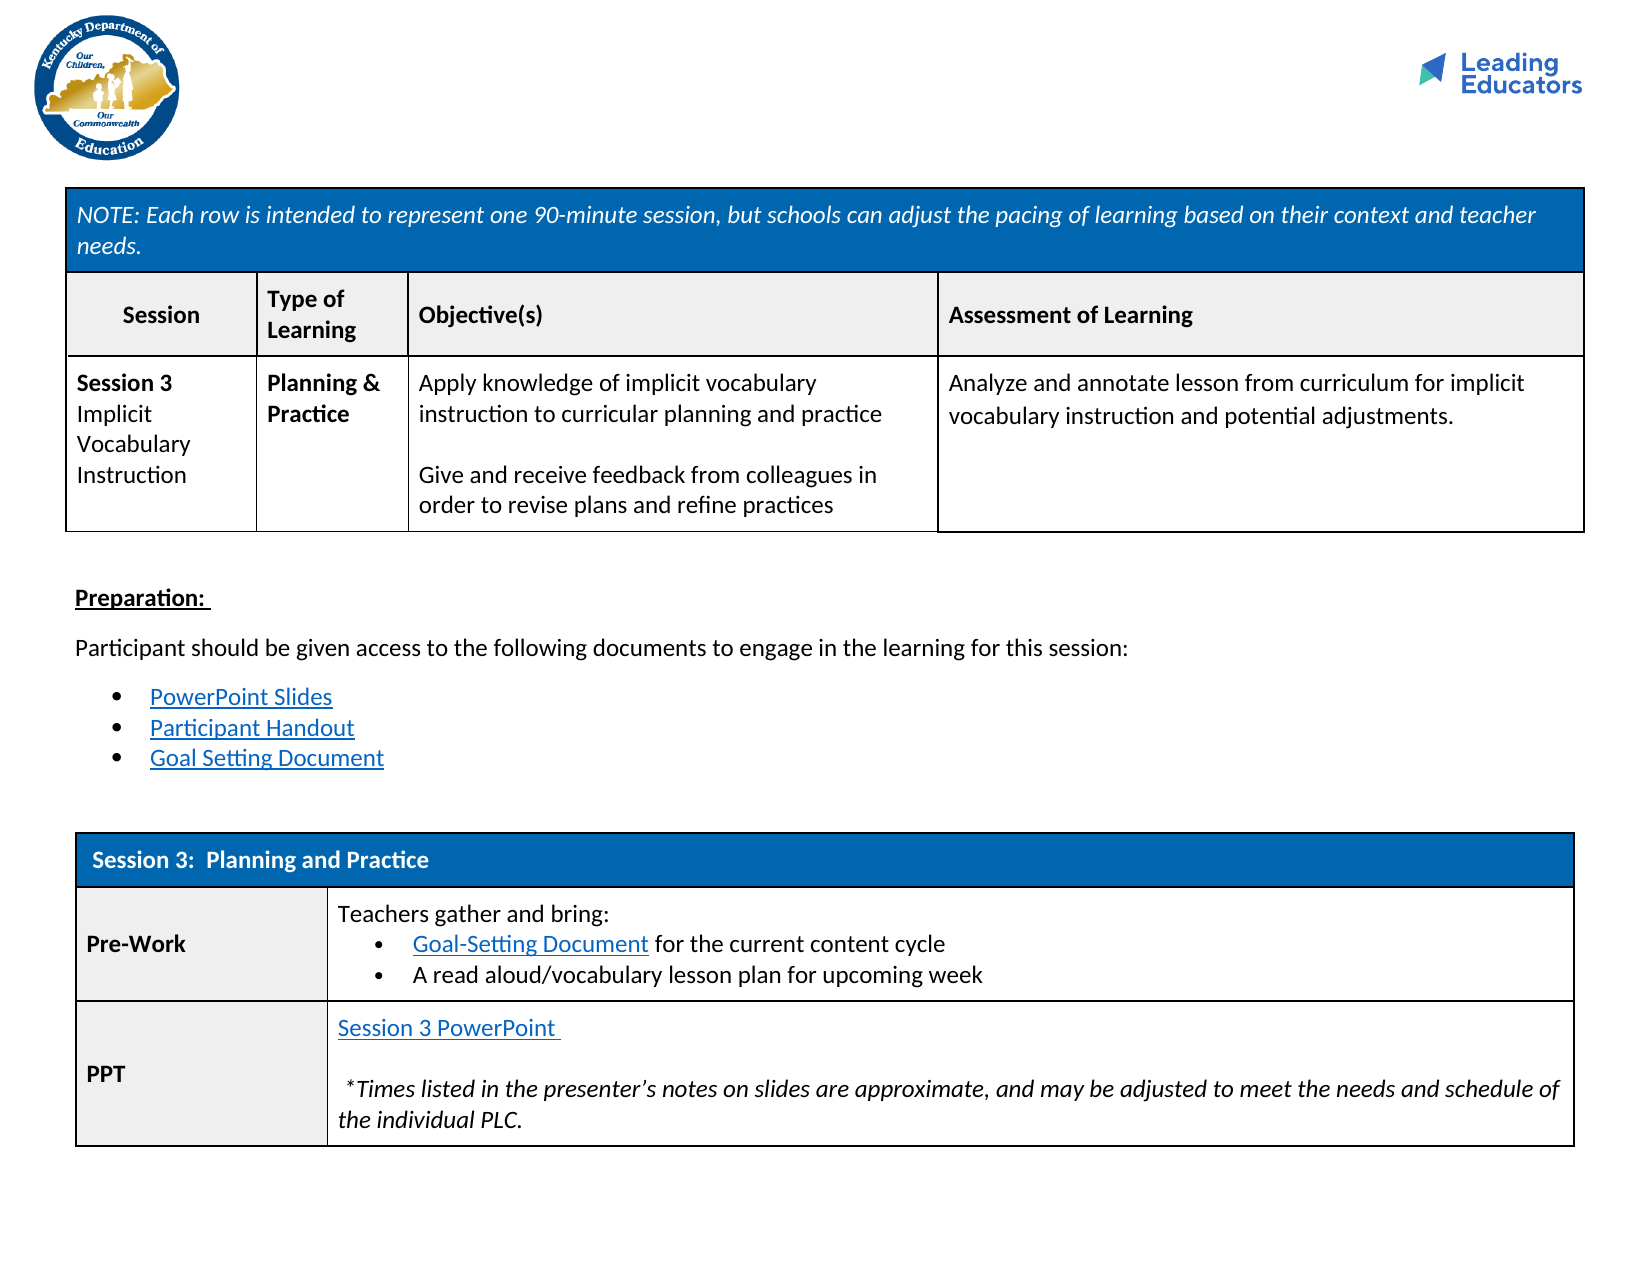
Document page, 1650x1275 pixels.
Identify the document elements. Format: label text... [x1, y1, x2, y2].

table_cell Session [67, 273, 256, 355]
picture [31, 12, 182, 163]
list Participant Handout [112, 712, 1575, 742]
table_cell Apply knowledge of implicit vocabulary instruction to curricular planning and practice Give and receive feedback from colleagues in order to revise plans and refine practices [409, 357, 937, 531]
table_cell Objective(s) [409, 273, 937, 355]
table_cell Pre-Work [77, 888, 327, 1000]
table_cell Planning & Practice [257, 357, 408, 531]
text Participant should be given access to the following documents to engage in the learning for this session: [75, 632, 1575, 662]
table_cell Type of Learning [258, 273, 407, 355]
table_cell PPT [77, 1002, 327, 1145]
table_cell Session 3 Implicit Vocabulary Instruction [67, 356, 256, 531]
table_cell Assessment of Learning [939, 273, 1583, 355]
table_cell Analyze and annotate lesson from curriculum for implicit vocabulary instruction and potential adjustments. [939, 357, 1583, 531]
list Goal Setting Document [112, 742, 1575, 773]
table_cell Session 3 PowerPoint *Times listed in the presenter’s notes on slides are approximate, and may be adjusted to meet the needs and schedule of the individual PLC. [328, 1002, 1573, 1145]
picture [1392, 26, 1609, 120]
text Preparation: [75, 582, 1575, 613]
table_cell Teachers gather and bring: Goal-Setting Document for the current content cycle A read aloud/vocabulary lesson plan for upcoming week [328, 888, 1573, 1000]
table_header Session 3: Planning and Practice [77, 834, 1573, 886]
list PowerPoint Slides [112, 681, 1575, 712]
